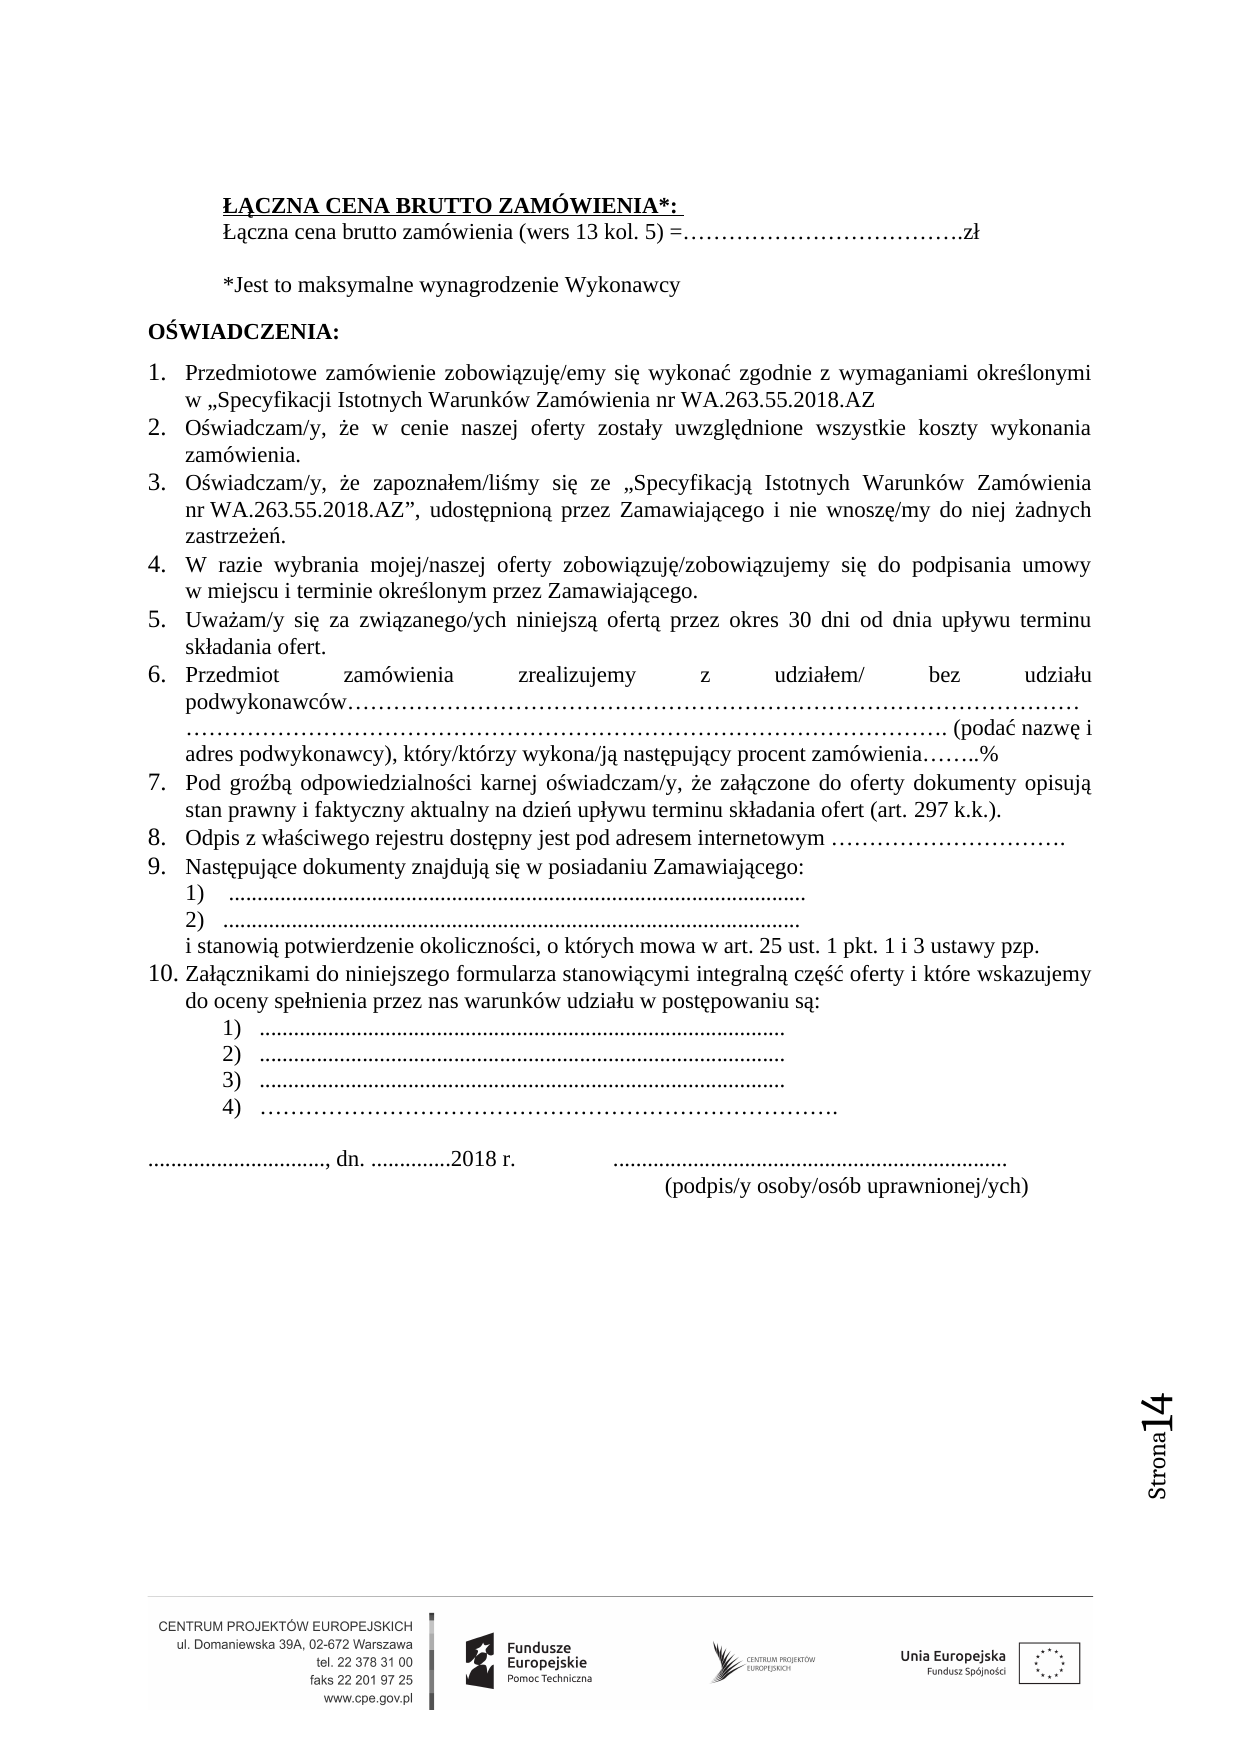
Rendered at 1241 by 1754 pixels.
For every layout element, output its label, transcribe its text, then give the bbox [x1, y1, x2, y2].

list ..................................................................................................... [185, 879, 1093, 906]
list ............................................................................................ [222, 1014, 1093, 1040]
list Odpis z właściwego rejestru dostępny jest pod adresem internetowym …………………………. [148, 822, 1093, 851]
list …………………………………………………………………. [222, 1093, 1093, 1119]
text OŚWIADCZENIA: [148, 318, 1093, 345]
picture [147, 1596, 1094, 1710]
list ŁĄCZNA CENA BRUTTO ZAMÓWIENIA*: [223, 192, 1093, 218]
list Załącznikami do niniejszego formularza stanowiącymi integralną część oferty i które wskazujemy do oceny spełnienia przez nas warunków udziału w postępowaniu są: [148, 958, 1093, 1014]
list ............................................................................................ [222, 1066, 1093, 1093]
list ............................................................................................ [222, 1040, 1093, 1066]
list *Jest to maksymalne wynagrodzenie Wykonawcy [223, 271, 1093, 297]
list ..................................................................................................... [185, 906, 1093, 932]
list Oświadczam/y, że zapoznałem/liśmy się ze „Specyfikacją Istotnych Warunków Zamówienia nr WA.263.55.2018.AZ”, udostępnioną przez Zamawiającego i nie wnoszę/my do niej żadnych zastrzeżeń. [148, 467, 1093, 549]
list Pod groźbą odpowiedzialności karnej oświadczam/y, że załączone do oferty dokumenty opisują stan prawny i faktyczny aktualny na dzień upływu terminu składania ofert (art. 297 k.k.). [148, 767, 1093, 822]
list Łączna cena brutto zamówienia (wers 13 kol. 5) =……………………………….zł [223, 218, 1093, 245]
list Przedmiotowe zamówienie zobowiązuję/emy się wykonać zgodnie z wymaganiami określonymi w „Specyfikacji Istotnych Warunków Zamówienia nr WA.263.55.2018.AZ [148, 357, 1093, 412]
list Przedmiot zamówienia zrealizujemy z udziałem/ bez udziału podwykonawców……………………………………………………………………………………………………………………………………………………………………………. (podać nazwę i adres podwykonawcy), który/którzy wykona/ją następujący procent zamówienia……..% [148, 659, 1093, 767]
list Następujące dokumenty znajdują się w posiadaniu Zamawiającego: [148, 851, 1093, 879]
text i stanowią potwierdzenie okoliczności, o których mowa w art. 25 ust. 1 pkt. 1 i 3 ustawy pzp. [148, 932, 1093, 958]
text (podpis/y osoby/osób uprawnionej/ych) [664, 1172, 1093, 1198]
list W razie wybrania mojej/naszej oferty zobowiązuję/zobowiązujemy się do podpisania umowy w miejscu i terminie określonym przez Zamawiającego. [148, 549, 1093, 604]
list Uważam/y się za związanego/ych niniejszą ofertą przez okres 30 dni od dnia upływu terminu składania ofert. [148, 604, 1093, 659]
list Oświadczam/y, że w cenie naszej oferty zostały uwzględnione wszystkie koszty wykonania zamówienia. [148, 412, 1093, 467]
text ..............................., dn. ..............2018 r. ..................................................................... [148, 1145, 1093, 1172]
